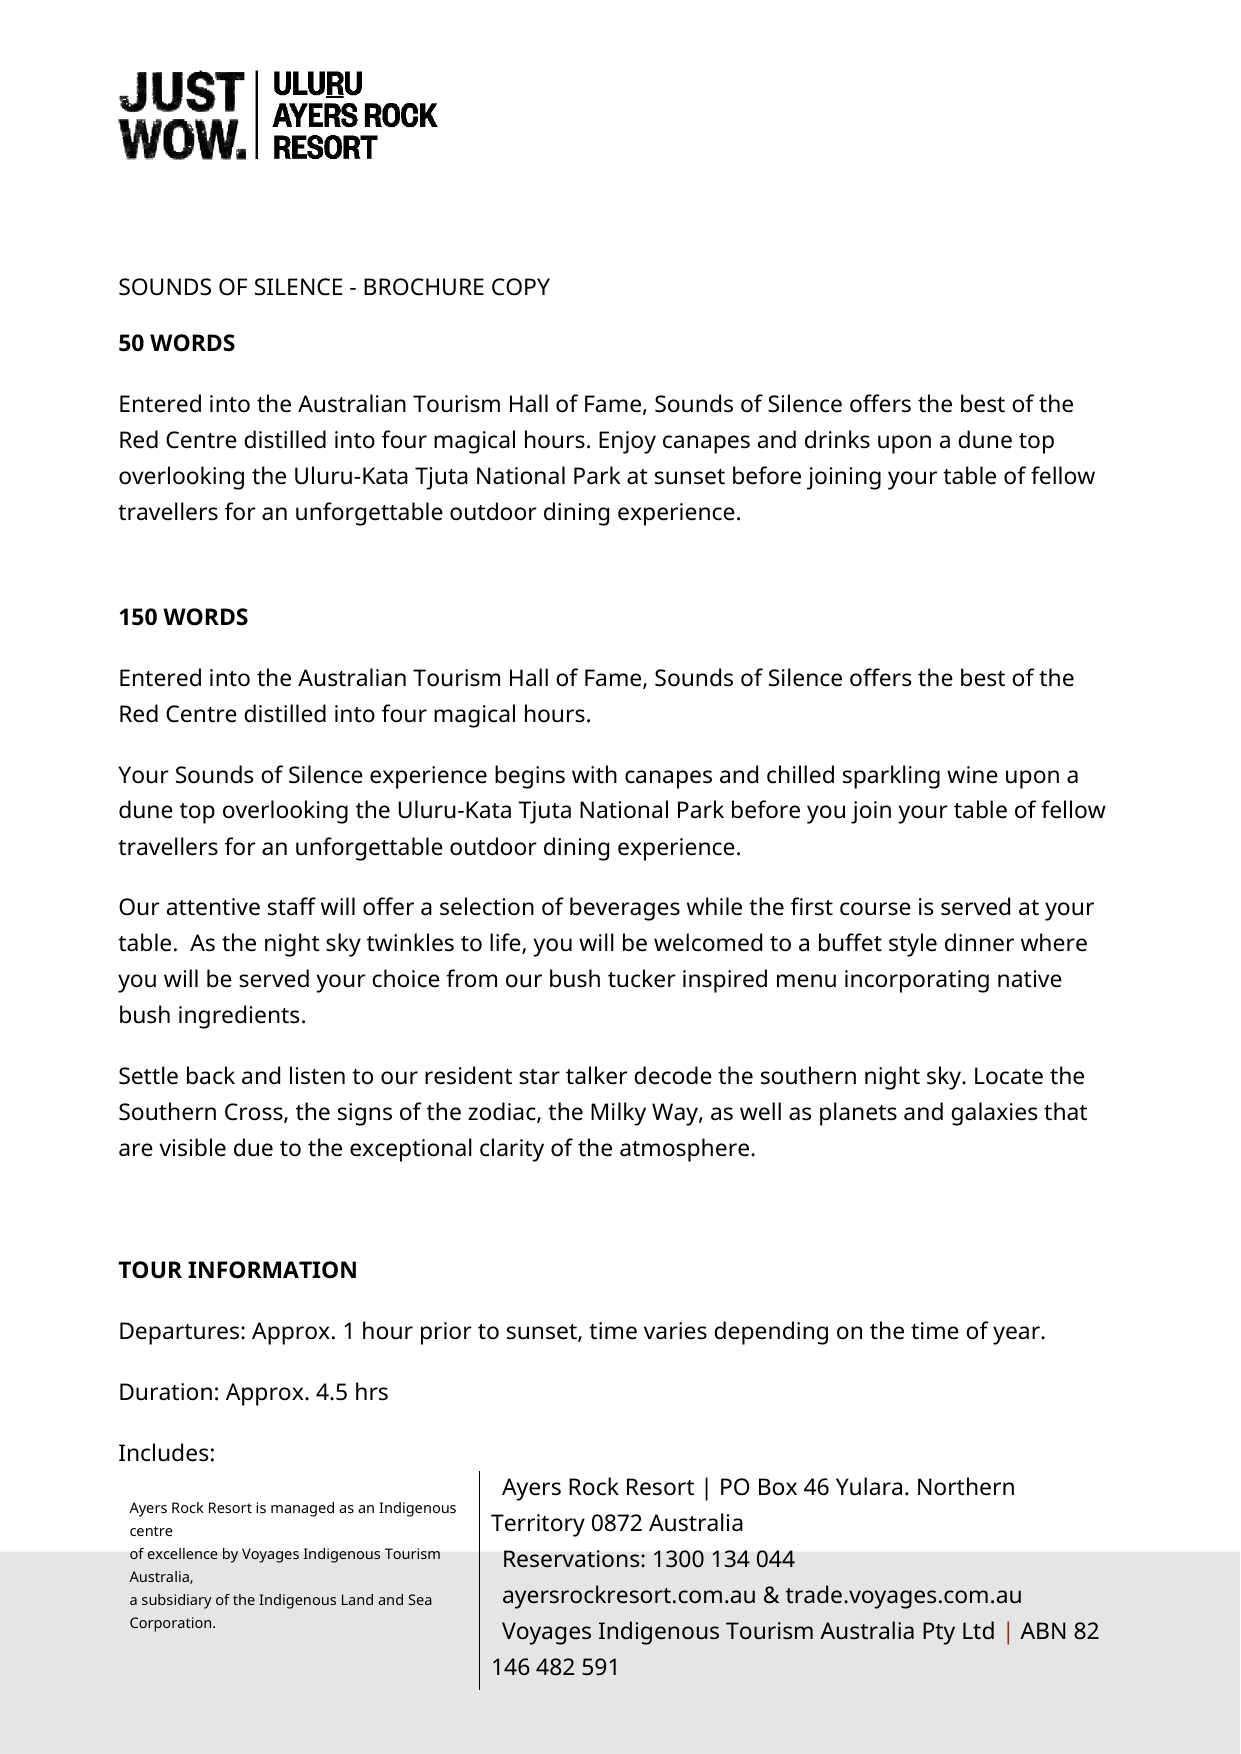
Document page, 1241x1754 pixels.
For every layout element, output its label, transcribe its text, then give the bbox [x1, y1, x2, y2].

text Departures: Approx. 1 hour prior to sunset, time varies depending on the time of year. [118, 1315, 1122, 1346]
text Entered into the Australian Tourism Hall of Fame, Sounds of Silence offers the best of the Red Centre distilled into four magical hours. Enjoy canapes and drinks upon a dune top overlooking the Uluru-Kata Tjuta National Park at sunset before joining your table of fellow travellers for an unforgettable outdoor dining experience. [118, 388, 1122, 527]
text 150 WORDS [118, 601, 1122, 632]
text Entered into the Australian Tourism Hall of Fame, Sounds of Silence offers the best of the Red Centre distilled into four magical hours. [118, 662, 1122, 729]
text Settle back and listen to our resident star talker decode the southern night sky. Locate the Southern Cross, the signs of the zodiac, the Milky Way, as well as planets and galaxies that are visible due to the exceptional clarity of the atmosphere. [118, 1060, 1122, 1163]
text Your Sounds of Silence experience begins with canapes and chilled sparkling wine upon a dune top overlooking the Uluru-Kata Tjuta National Park before you join your table of fellow travellers for an unforgettable outdoor dining experience. [118, 758, 1122, 862]
picture [0, 0, 1241, 177]
text 50 WORDS [118, 327, 1122, 358]
text SOUNDS OF SILENCE - BROCHURE COPY [118, 271, 1122, 302]
text Our attentive staff will offer a selection of beverages while the first course is served at your table. As the night sky twinkles to life, you will be welcomed to a buffet style dinner where you will be served your choice from our bush tucker inspired menu incorporating native bush ingredients. [118, 891, 1122, 1030]
text Duration: Approx. 4.5 hrs [118, 1376, 1122, 1407]
text TOUR INFORMATION [118, 1254, 1122, 1285]
text Includes: [118, 1437, 1122, 1468]
